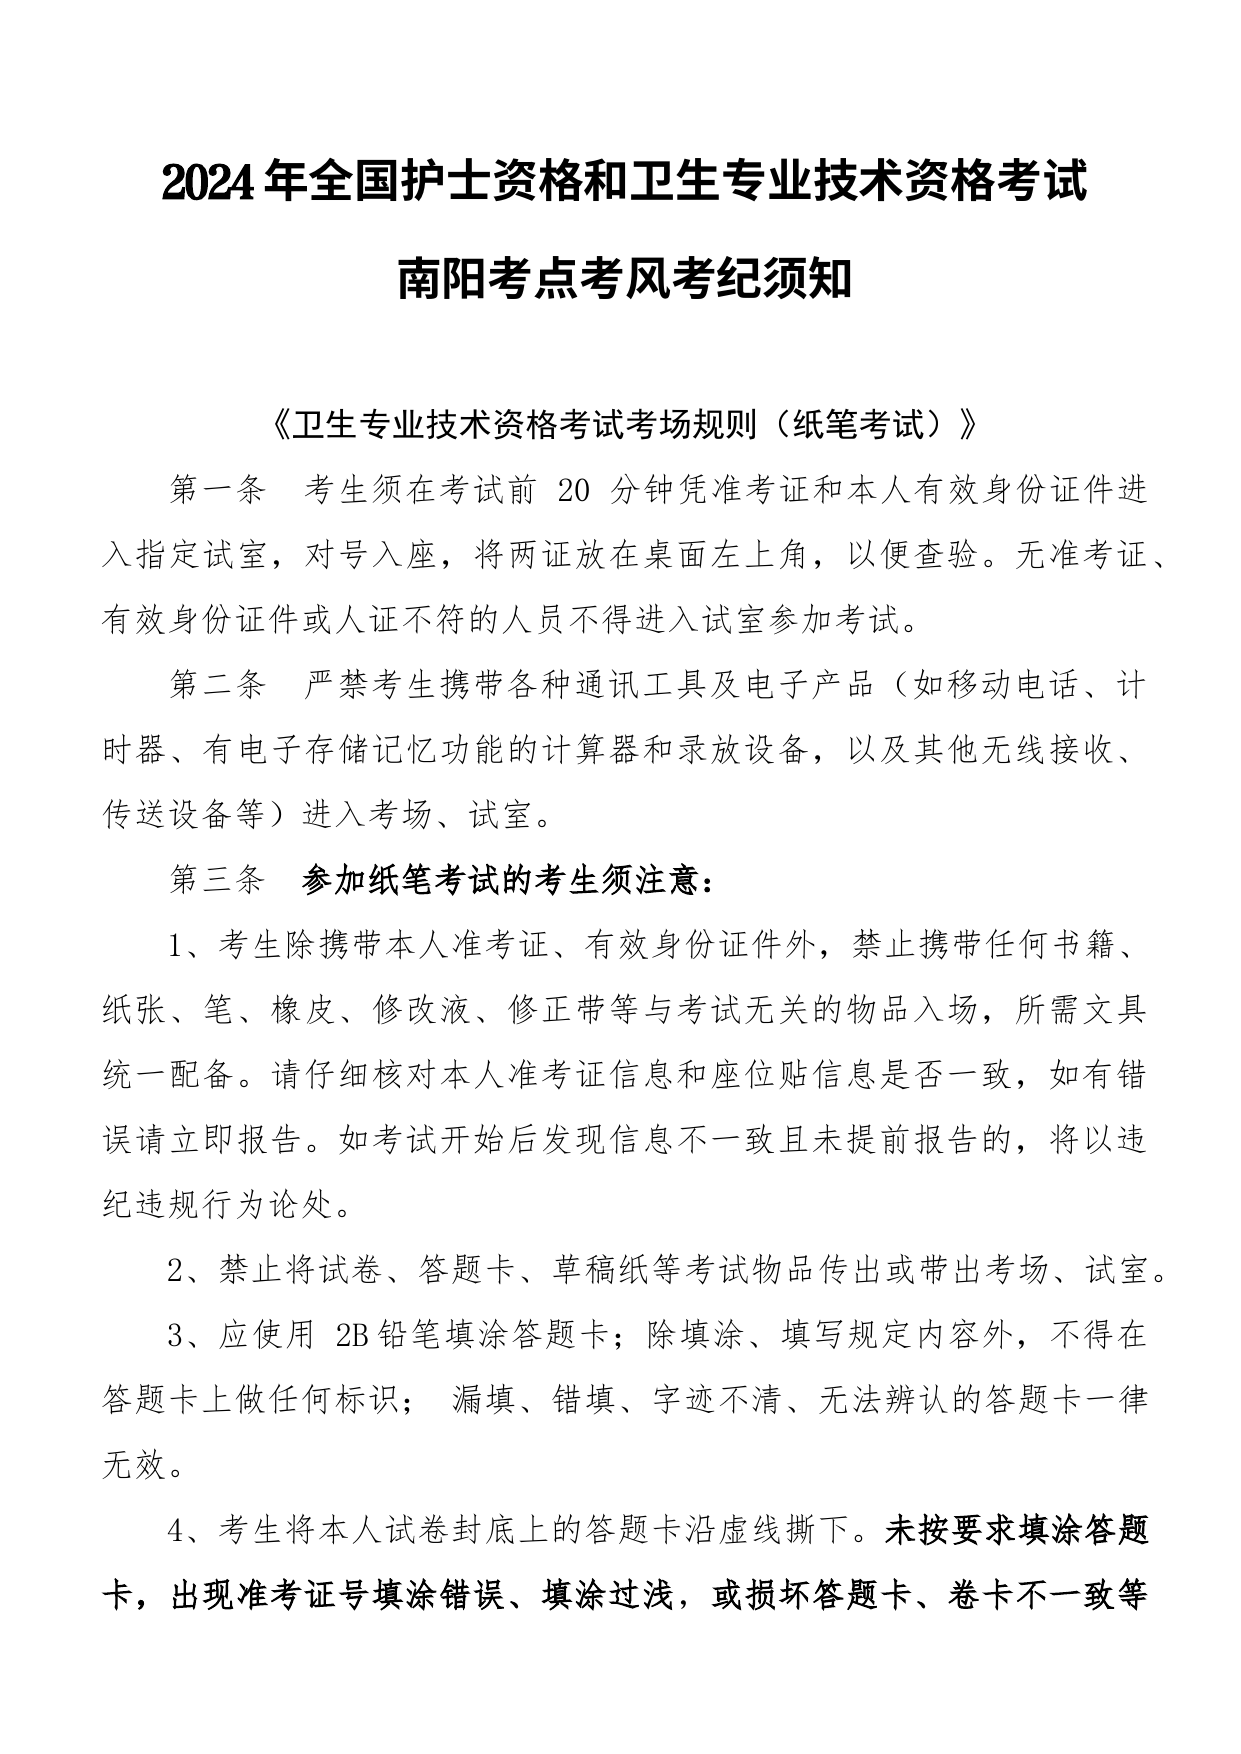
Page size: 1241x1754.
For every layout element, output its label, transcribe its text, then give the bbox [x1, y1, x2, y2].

text 第三条 参加纸笔考试的考生须注意： [100, 844, 1150, 909]
text 3、应使用 2B铅笔填涂答题卡；除填涂、填写规定内容外，不得在答题卡上做任何标识； 漏填、错填、字迹不清、无法辨认的答题卡一律无效。 [100, 1299, 1150, 1494]
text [100, 1494, 1150, 1624]
text 2、禁止将试卷、答题卡、草稿纸等考试物品传出或带出考场、试室。 [100, 1234, 1150, 1299]
text 《卫生专业技术资格考试考场规则（纸笔考试）》 [100, 389, 1150, 454]
text 第一条 考生须在考试前 20 分钟凭准考证和本人有效身份证件进入指定试室，对号入座，将两证放在桌面左上角，以便查验。无准考证、有效身份证件或人证不符的人员不得进入试室参加考试。 [100, 454, 1150, 649]
text 南阳考点考风考纪须知 [100, 227, 1150, 324]
text 2024年全国护士资格和卫生专业技术资格考试 [100, 129, 1150, 227]
text 第二条 严禁考生携带各种通讯工具及电子产品（如移动电话、计时器、有电子存储记忆功能的计算器和录放设备，以及其他无线接收、传送设备等）进入考场、试室。 [100, 649, 1150, 844]
text 1、考生除携带本人准考证、有效身份证件外，禁止携带任何书籍、纸张、笔、橡皮、修改液、修正带等与考试无关的物品入场，所需文具统一配备。请仔细核对本人准考证信息和座位贴信息是否一致，如有错误请立即报告。如考试开始后发现信息不一致且未提前报告的，将以违纪违规行为论处。 [100, 909, 1150, 1234]
